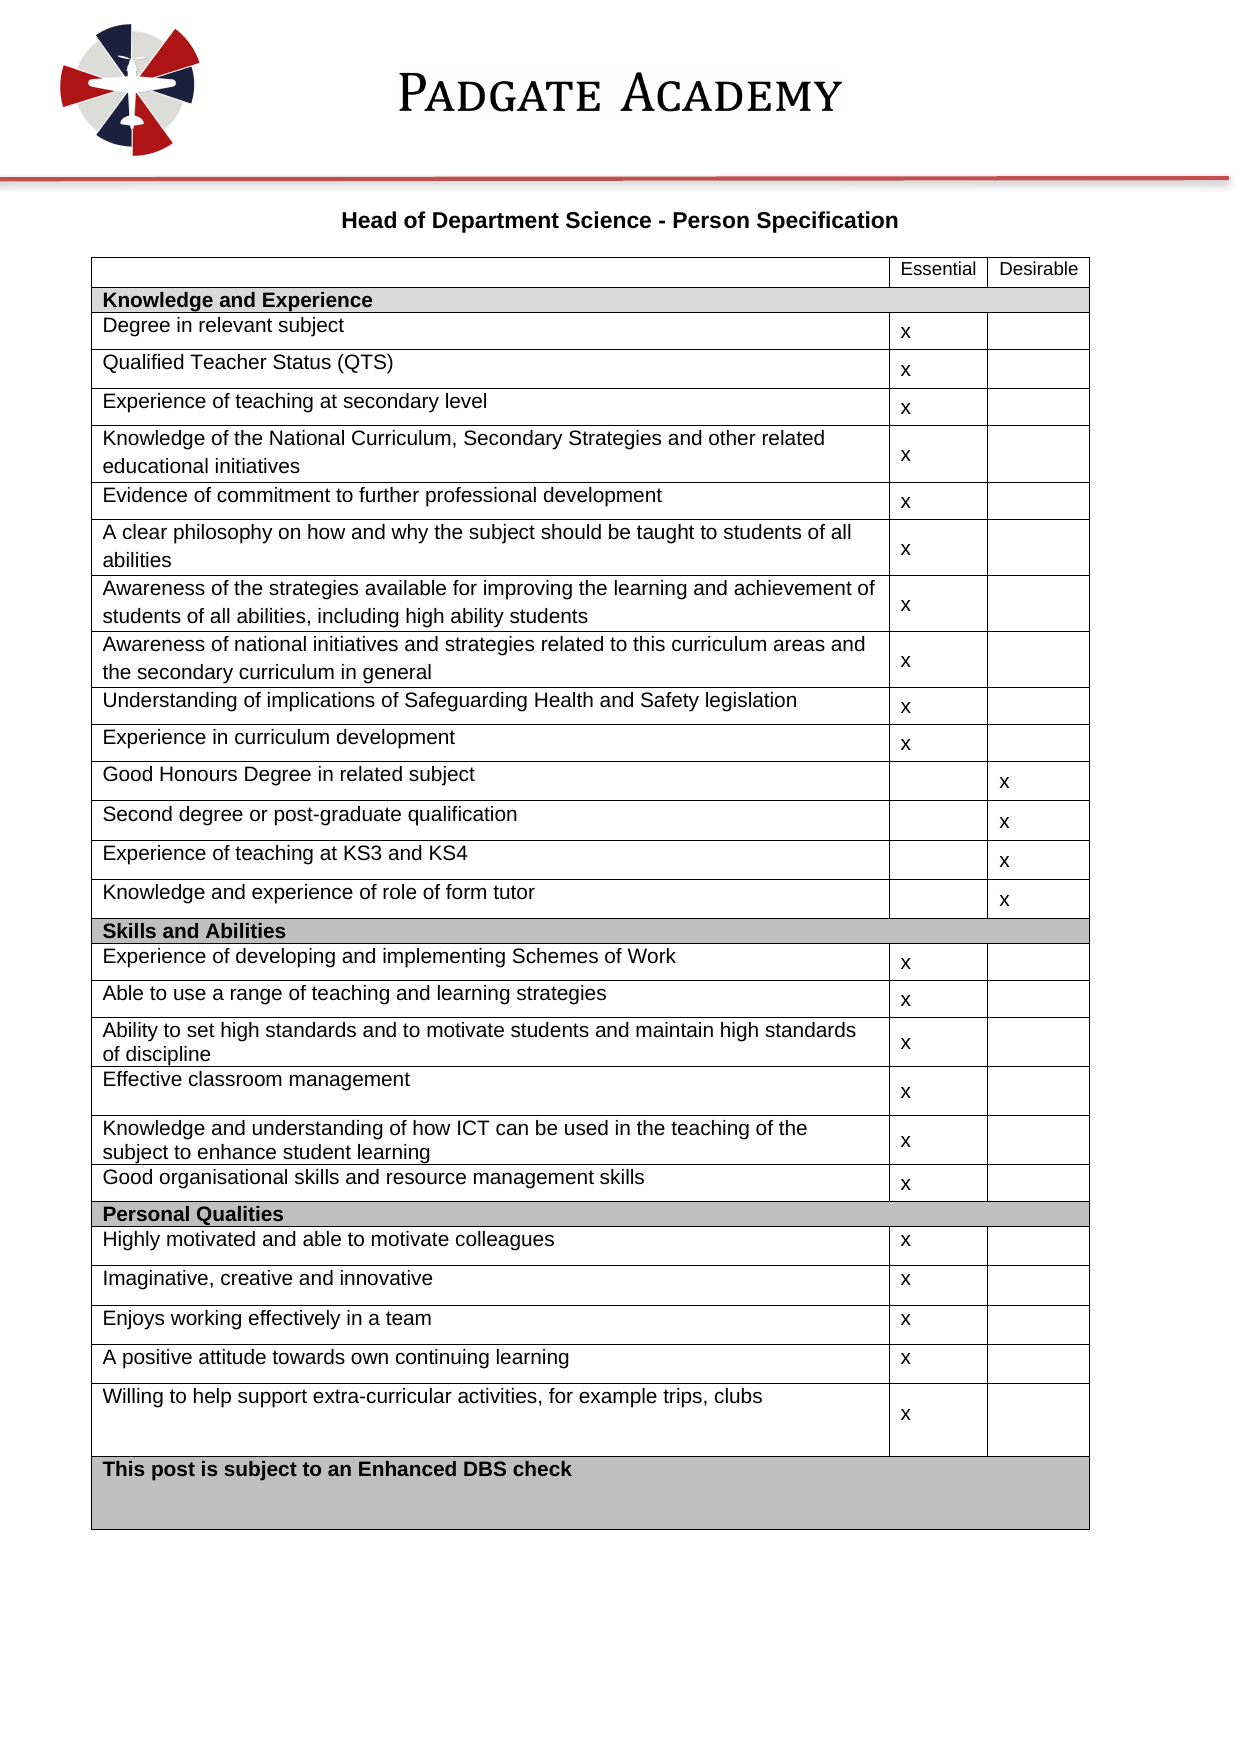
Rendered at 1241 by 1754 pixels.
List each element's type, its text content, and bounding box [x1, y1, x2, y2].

table_cell x [890, 350, 987, 388]
table_cell [988, 725, 1089, 761]
table_cell [988, 1067, 1089, 1115]
table_cell Experience of teaching at secondary level [92, 389, 889, 425]
table_cell [988, 483, 1089, 519]
table_cell x [890, 725, 987, 761]
table_cell [988, 313, 1089, 349]
table_cell Second degree or post-graduate qualification [92, 801, 889, 839]
table_cell [988, 576, 1089, 631]
table_cell Experience of developing and implementing Schemes of Work [92, 944, 889, 980]
table_cell This post is subject to an Enhanced DBS check [92, 1457, 1089, 1529]
table_cell Experience in curriculum development [92, 725, 889, 761]
table_cell [890, 801, 987, 839]
table_cell x [890, 1116, 987, 1164]
table_cell [890, 880, 987, 918]
table_cell x [890, 981, 987, 1017]
table_cell x [890, 1165, 987, 1201]
table_cell x [890, 576, 987, 631]
table_cell [988, 632, 1089, 687]
table_cell A clear philosophy on how and why the subject should be taught to students of all abilities [92, 520, 889, 575]
table_header Essential [890, 258, 987, 287]
table_cell Knowledge and experience of role of form tutor [92, 880, 889, 918]
table_cell Willing to help support extra-curricular activities, for example trips, clubs [92, 1384, 889, 1456]
table_cell Understanding of implications of Safeguarding Health and Safety legislation [92, 688, 889, 724]
table_cell [988, 1116, 1089, 1164]
table_cell Good organisational skills and resource management skills [92, 1165, 889, 1201]
table_cell [988, 1384, 1089, 1456]
picture [396, 68, 845, 116]
table_cell Imaginative, creative and innovative [92, 1266, 889, 1304]
table_cell [988, 389, 1089, 425]
table_cell [988, 944, 1089, 980]
table_cell Enjoys working effectively in a team [92, 1306, 889, 1344]
table_cell [988, 981, 1089, 1017]
table_cell Ability to set high standards and to motivate students and maintain high standards of discipline [92, 1018, 889, 1066]
table_cell x [988, 762, 1089, 800]
table_cell Awareness of national initiatives and strategies related to this curriculum areas and the secondary curriculum in general [92, 632, 889, 687]
table_cell [988, 688, 1089, 724]
table_cell Personal Qualities [92, 1202, 1089, 1226]
table_cell A positive attitude towards own continuing learning [92, 1345, 889, 1383]
table_cell Awareness of the strategies available for improving the learning and achievement of students of all abilities, including high ability students [92, 576, 889, 631]
table_cell Good Honours Degree in related subject [92, 762, 889, 800]
table_cell x [988, 880, 1089, 918]
table_cell Able to use a range of teaching and learning strategies [92, 981, 889, 1017]
table_cell [890, 841, 987, 879]
text Head of Department Science - Person Specification [150, 207, 1090, 233]
table_cell Knowledge and understanding of how ICT can be used in the teaching of the subject to enhance student learning [92, 1116, 889, 1164]
table_header Desirable [988, 258, 1089, 287]
table_cell x [890, 1306, 987, 1344]
table_cell [988, 350, 1089, 388]
table_cell x [890, 944, 987, 980]
table_cell Skills and Abilities [92, 919, 1089, 943]
table_cell Knowledge of the National Curriculum, Secondary Strategies and other related educational initiatives [92, 426, 889, 482]
table_cell x [890, 1067, 987, 1115]
table_cell x [890, 520, 987, 575]
table_cell [988, 1266, 1089, 1304]
table_cell x [890, 1345, 987, 1383]
table_cell x [988, 801, 1089, 839]
table_cell [988, 1018, 1089, 1066]
table_cell [988, 1306, 1089, 1344]
table_cell x [890, 688, 987, 724]
table_cell x [890, 632, 987, 687]
table_header [92, 258, 889, 287]
table_cell Knowledge and Experience [92, 288, 1089, 312]
table_cell Qualified Teacher Status (QTS) [92, 350, 889, 388]
table_cell Experience of teaching at KS3 and KS4 [92, 841, 889, 879]
table_cell Highly motivated and able to motivate colleagues [92, 1227, 889, 1265]
table_cell [890, 762, 987, 800]
table_cell Effective classroom management [92, 1067, 889, 1115]
table_cell x [988, 841, 1089, 879]
table_cell [988, 1165, 1089, 1201]
table_cell x [890, 1018, 987, 1066]
table_cell Evidence of commitment to further professional development [92, 483, 889, 519]
table_cell x [890, 483, 987, 519]
table_cell [988, 426, 1089, 482]
picture [59, 23, 200, 157]
table_cell x [890, 389, 987, 425]
table_cell x [890, 1266, 987, 1304]
table_cell Degree in relevant subject [92, 313, 889, 349]
table_cell x [890, 313, 987, 349]
table_cell [988, 520, 1089, 575]
table_cell x [890, 1384, 987, 1456]
table_cell x [890, 426, 987, 482]
table_cell [988, 1345, 1089, 1383]
table_cell [988, 1227, 1089, 1265]
table_cell x [890, 1227, 987, 1265]
